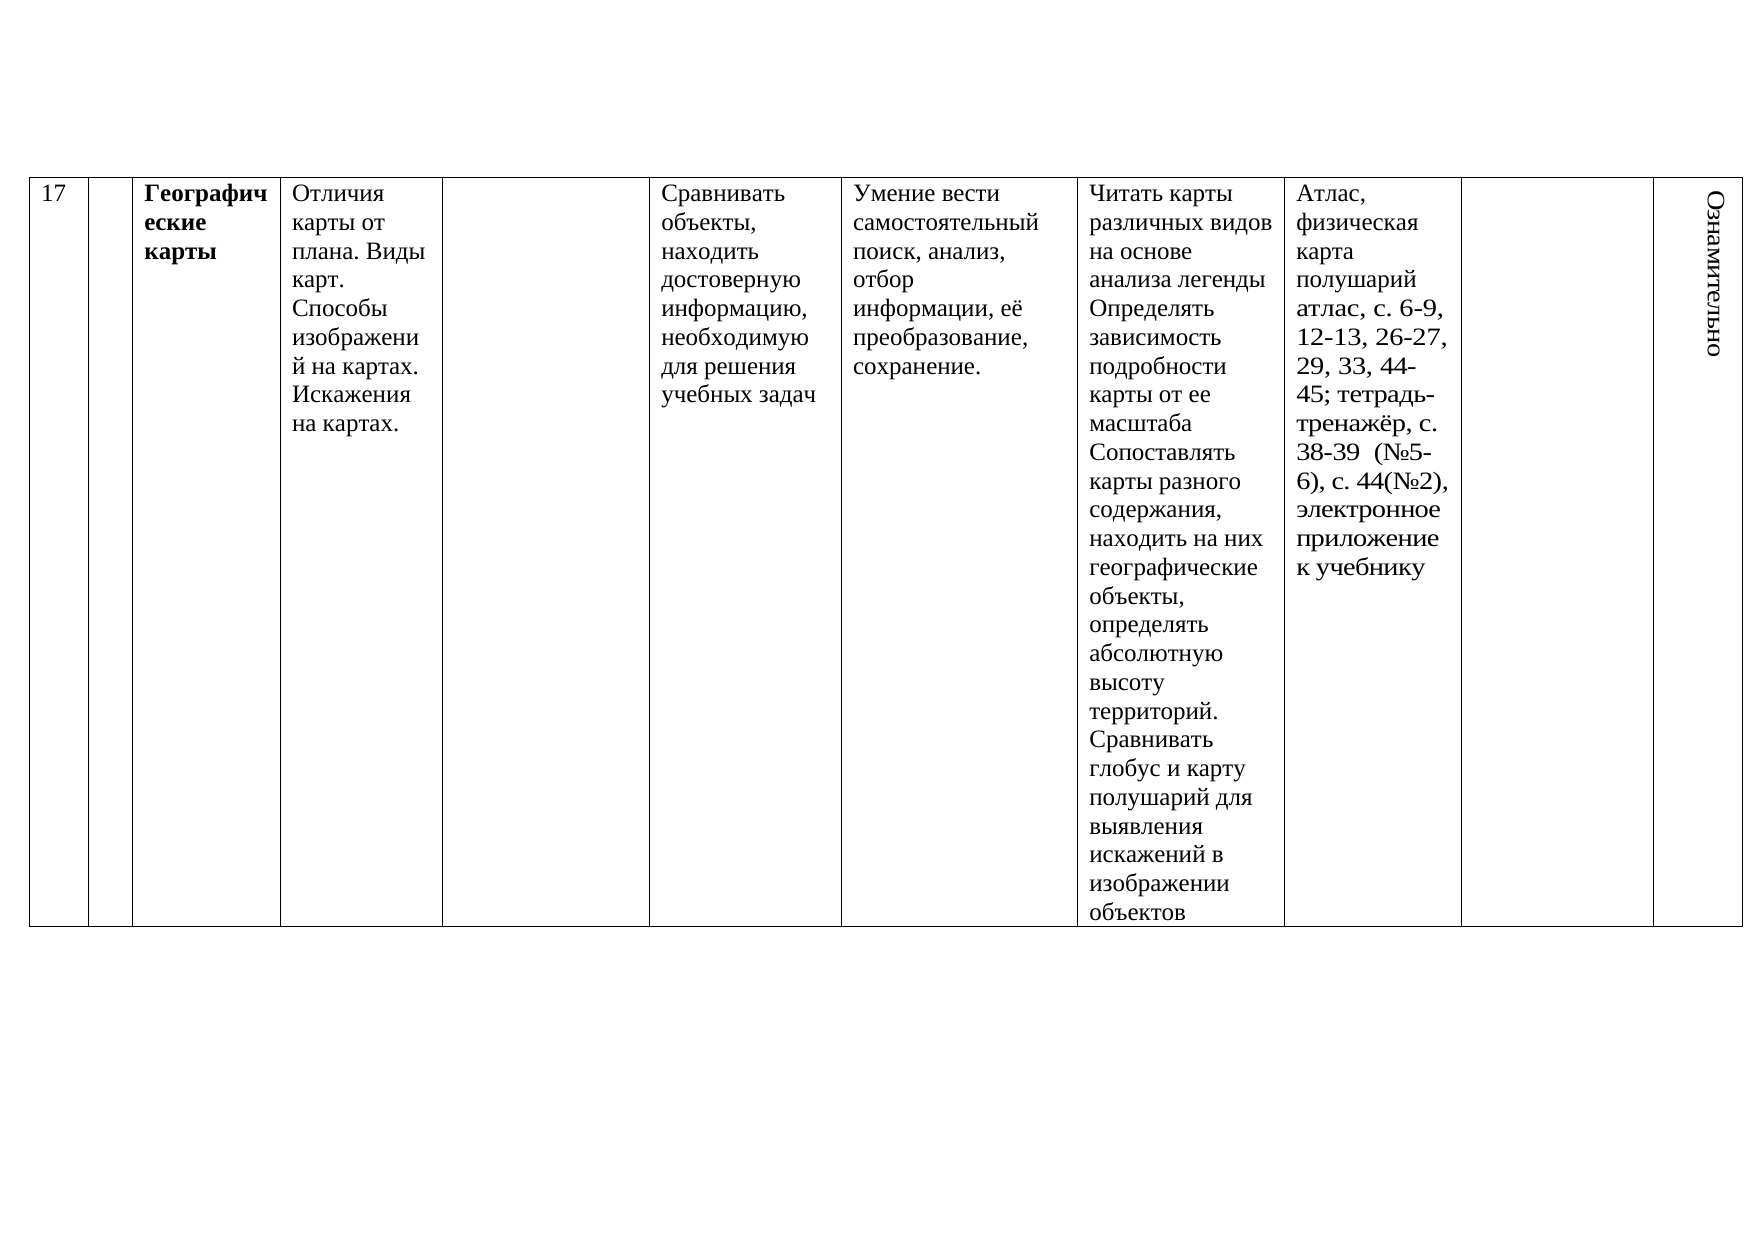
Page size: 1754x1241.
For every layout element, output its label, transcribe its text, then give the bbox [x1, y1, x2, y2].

table_cell Читать карты различных видов на основе анализа легенды Определять зависимость подробности карты от ее масштаба Сопоставлять карты разного содержания, находить на них географические объекты, определять абсолютную высоту территорий. Сравнивать глобус и карту полушарий для выявления искажений в изображении объектов [1078, 178, 1284, 926]
table_cell Атлас, физическая карта полушарий атлас, с. 6-9, 12-13, 26-27, 29, 33, 44-45; тетрадь- тренажёр, с. 38-39 (№5-6), с. 44(№2), электронное приложение к учебнику [1285, 178, 1461, 926]
table_cell [443, 178, 649, 926]
table_cell Отличия карты от плана. Виды карт. Способы изображений на картах. Искажения на картах. [281, 178, 442, 926]
table_cell Сравнивать объекты, находить достоверную информацию, необходимую для решения учебных задач [650, 178, 841, 926]
table_cell Географические карты [133, 178, 280, 926]
table_cell [1462, 178, 1653, 926]
table_cell Умение вести самостоятельный поиск, анализ, отбор информации, её преобразование, сохранение. [842, 178, 1077, 926]
table_cell Ознамительно [1654, 178, 1742, 926]
table_cell [89, 178, 132, 926]
table_cell 17 [30, 178, 88, 926]
